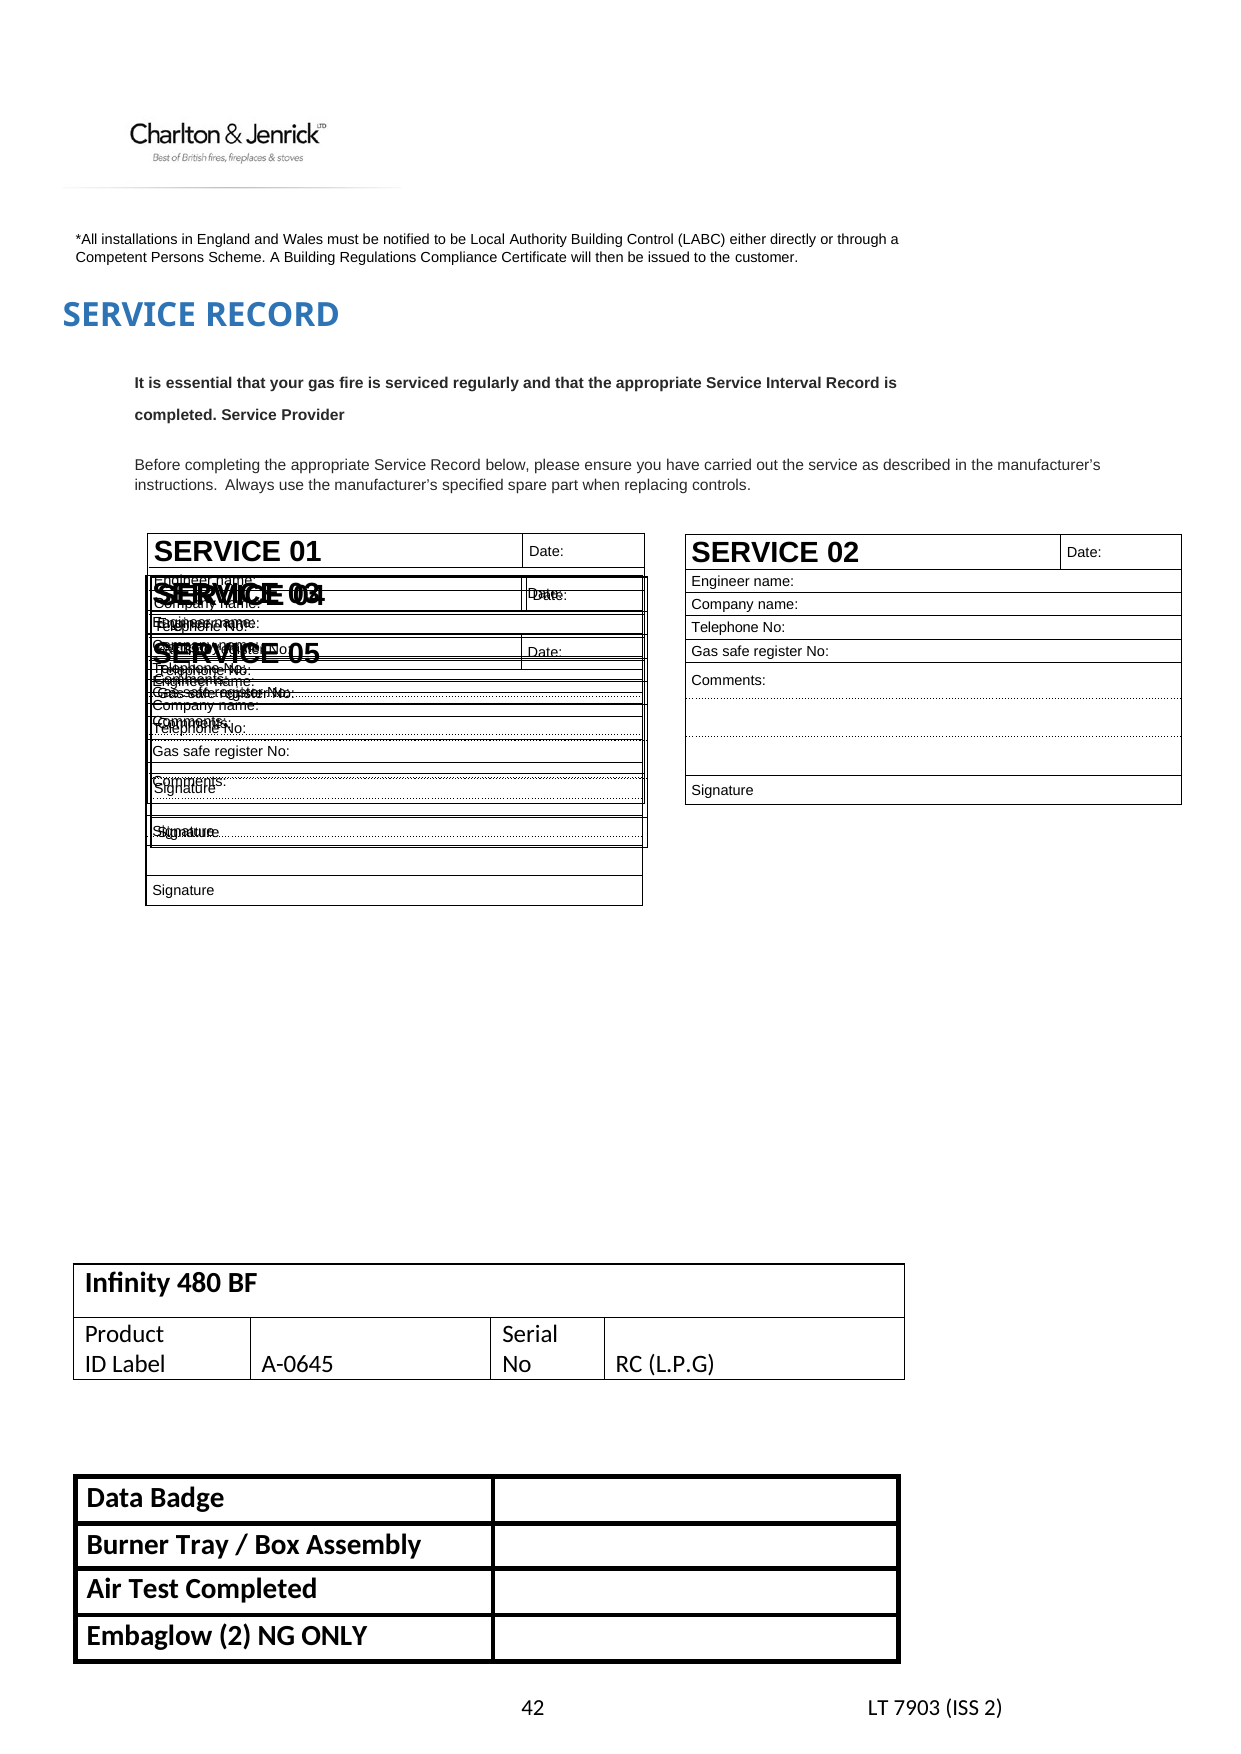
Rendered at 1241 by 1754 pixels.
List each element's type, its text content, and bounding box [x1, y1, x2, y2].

table_cell [495, 1617, 896, 1659]
table_cell Engineer name: [147, 670, 642, 692]
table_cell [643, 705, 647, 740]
text It is essential that your gas fire is serviced regularly and that the appropriate Service Interval Record is completed. Service Provider [134, 373, 949, 424]
table_cell Engineer name: [686, 570, 1181, 592]
table_cell Burner Tray / Box Assembly [78, 1526, 491, 1566]
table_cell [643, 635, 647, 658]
table_header Date: [523, 534, 644, 567]
table_header SERVICE 05 [147, 635, 521, 669]
table_header [495, 1479, 896, 1521]
table_cell Telephone No: [147, 717, 642, 739]
table_cell Product ID Label [74, 1318, 250, 1379]
table_cell RC (L.P.G) [605, 1318, 904, 1379]
table_cell Signature [686, 776, 1181, 804]
table_header SERVICE 02 [686, 535, 1060, 569]
table_cell Engineer name: [152, 612, 647, 634]
table_cell [147, 798, 642, 836]
table_cell Gas safe register No: [686, 640, 1181, 662]
table_header Date: [1061, 535, 1181, 569]
table_cell [643, 740, 647, 778]
table_cell [147, 836, 642, 875]
table_cell Serial No Prefix [491, 1318, 604, 1379]
table_cell [686, 698, 1181, 736]
table_cell [643, 778, 647, 817]
picture [62, 116, 402, 189]
table_cell Gas safe register No: [147, 740, 642, 762]
table_header Data Badge [78, 1479, 491, 1521]
table_cell A-0645 [251, 1318, 490, 1379]
table_cell Embaglow (2) NG ONLY [78, 1617, 491, 1659]
table_header Date: [522, 635, 642, 669]
table_cell Comments: [147, 763, 642, 798]
table_cell Air Test Completed [78, 1571, 491, 1612]
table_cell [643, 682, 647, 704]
table_cell Telephone No: [686, 616, 1181, 638]
table_header SERVICE 04 [152, 578, 526, 611]
table_header SERVICE 01 [148, 534, 522, 567]
table_cell Signature [147, 876, 642, 904]
table_cell [686, 736, 1181, 774]
table_cell Comments: [686, 663, 1181, 698]
table_cell Company name: [686, 593, 1181, 615]
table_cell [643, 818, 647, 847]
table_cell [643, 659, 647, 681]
subtitle SERVICE RECORD [62, 291, 1201, 336]
table_header Infinity 480 BF [74, 1265, 904, 1317]
table_cell Company name: [147, 693, 642, 716]
text Before completing the appropriate Service Record below, please ensure you have carried out the service as described in the manufacturer’s instructions. Always use the manufacturer’s specified spare part when replacing controls. [134, 455, 1154, 494]
table_header Date: [527, 578, 647, 611]
table_cell [495, 1571, 896, 1612]
text *All installations in England and Wales must be notified to be Local Authority Building Control (LABC) either directly or through a Competent Persons Scheme. A Building Regulations Compliance Certificate will then be issued to the customer. [75, 231, 965, 265]
table_cell [495, 1526, 896, 1566]
